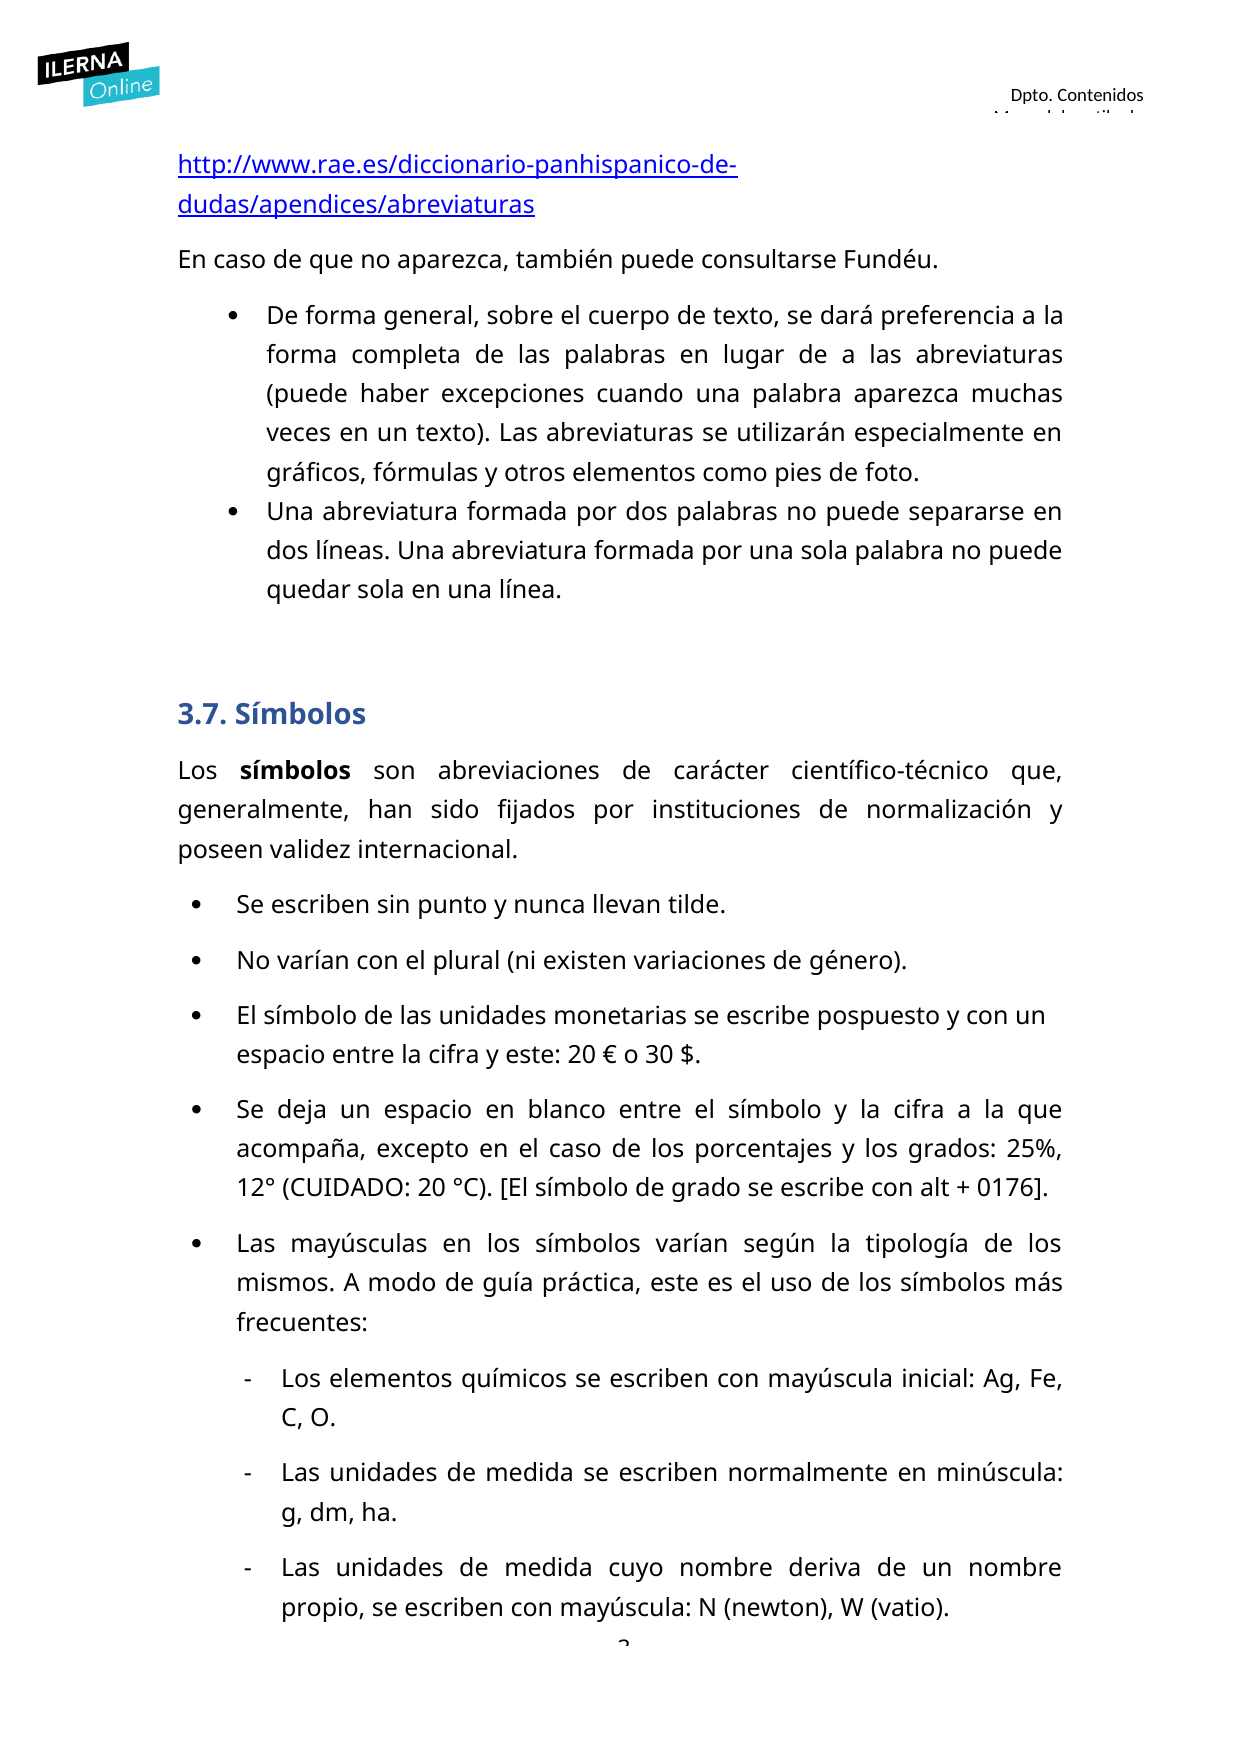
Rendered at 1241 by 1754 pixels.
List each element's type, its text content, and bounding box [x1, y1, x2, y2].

list Las mayúsculas en los símbolos varían según la tipología de los mismos. A modo de guía práctica, este es el uso de los símbolos más frecuentes: [192, 1226, 1063, 1338]
list Las unidades de medida cuyo nombre deriva de un nombre propio, se escriben con mayúscula: N (newton), W (vatio). [243, 1550, 1063, 1623]
text espacio entre la cifra y este: 20 € o 30 $. [236, 1036, 1076, 1071]
list Los elementos químicos se escriben con mayúscula inicial: Ag, Fe, C, O. [243, 1360, 1063, 1433]
list Una abreviatura formada por dos palabras no puede separarse en dos líneas. Una abreviatura formada por una sola palabra no puede quedar sola en una línea. [228, 493, 1064, 606]
list De forma general, sobre el cuerpo de texto, se dará preferencia a la forma completa de las palabras en lugar de a las abreviaturas (puede haber excepciones cuando una palabra aparezca muchas veces en un texto). Las abreviaturas se utilizarán especialmente en gráficos, fórmulas y otros elementos como pies de foto. [228, 298, 1064, 488]
text En caso de que no aparezca, también puede consultarse Fundéu. [177, 242, 1076, 276]
subtitle Símbolos [177, 693, 1076, 733]
text Los símbolos son abreviaciones de carácter científico-técnico que, generalmente, han sido fijados por instituciones de normalización y poseen validez internacional. [177, 753, 1064, 865]
list El símbolo de las unidades monetarias se escribe pospuesto y con un [192, 998, 1076, 1032]
picture [37, 41, 160, 107]
list Se deja un espacio en blanco entre el símbolo y la cifra a la que acompaña, excepto en el caso de los porcentajes y los grados: 25%, 12° (CUIDADO: 20 °C). [El símbolo de grado se escribe con alt + 0176]. [192, 1092, 1063, 1204]
list Se escriben sin punto y nunca llevan tilde. [192, 887, 1076, 921]
list Las unidades de medida se escriben normalmente en minúscula: g, dm, ha. [243, 1455, 1063, 1528]
text http://www.rae.es/diccionario-panhispanico-de- dudas/apendices/abreviaturas [177, 147, 772, 220]
list No varían con el plural (ni existen variaciones de género). [192, 942, 1076, 976]
